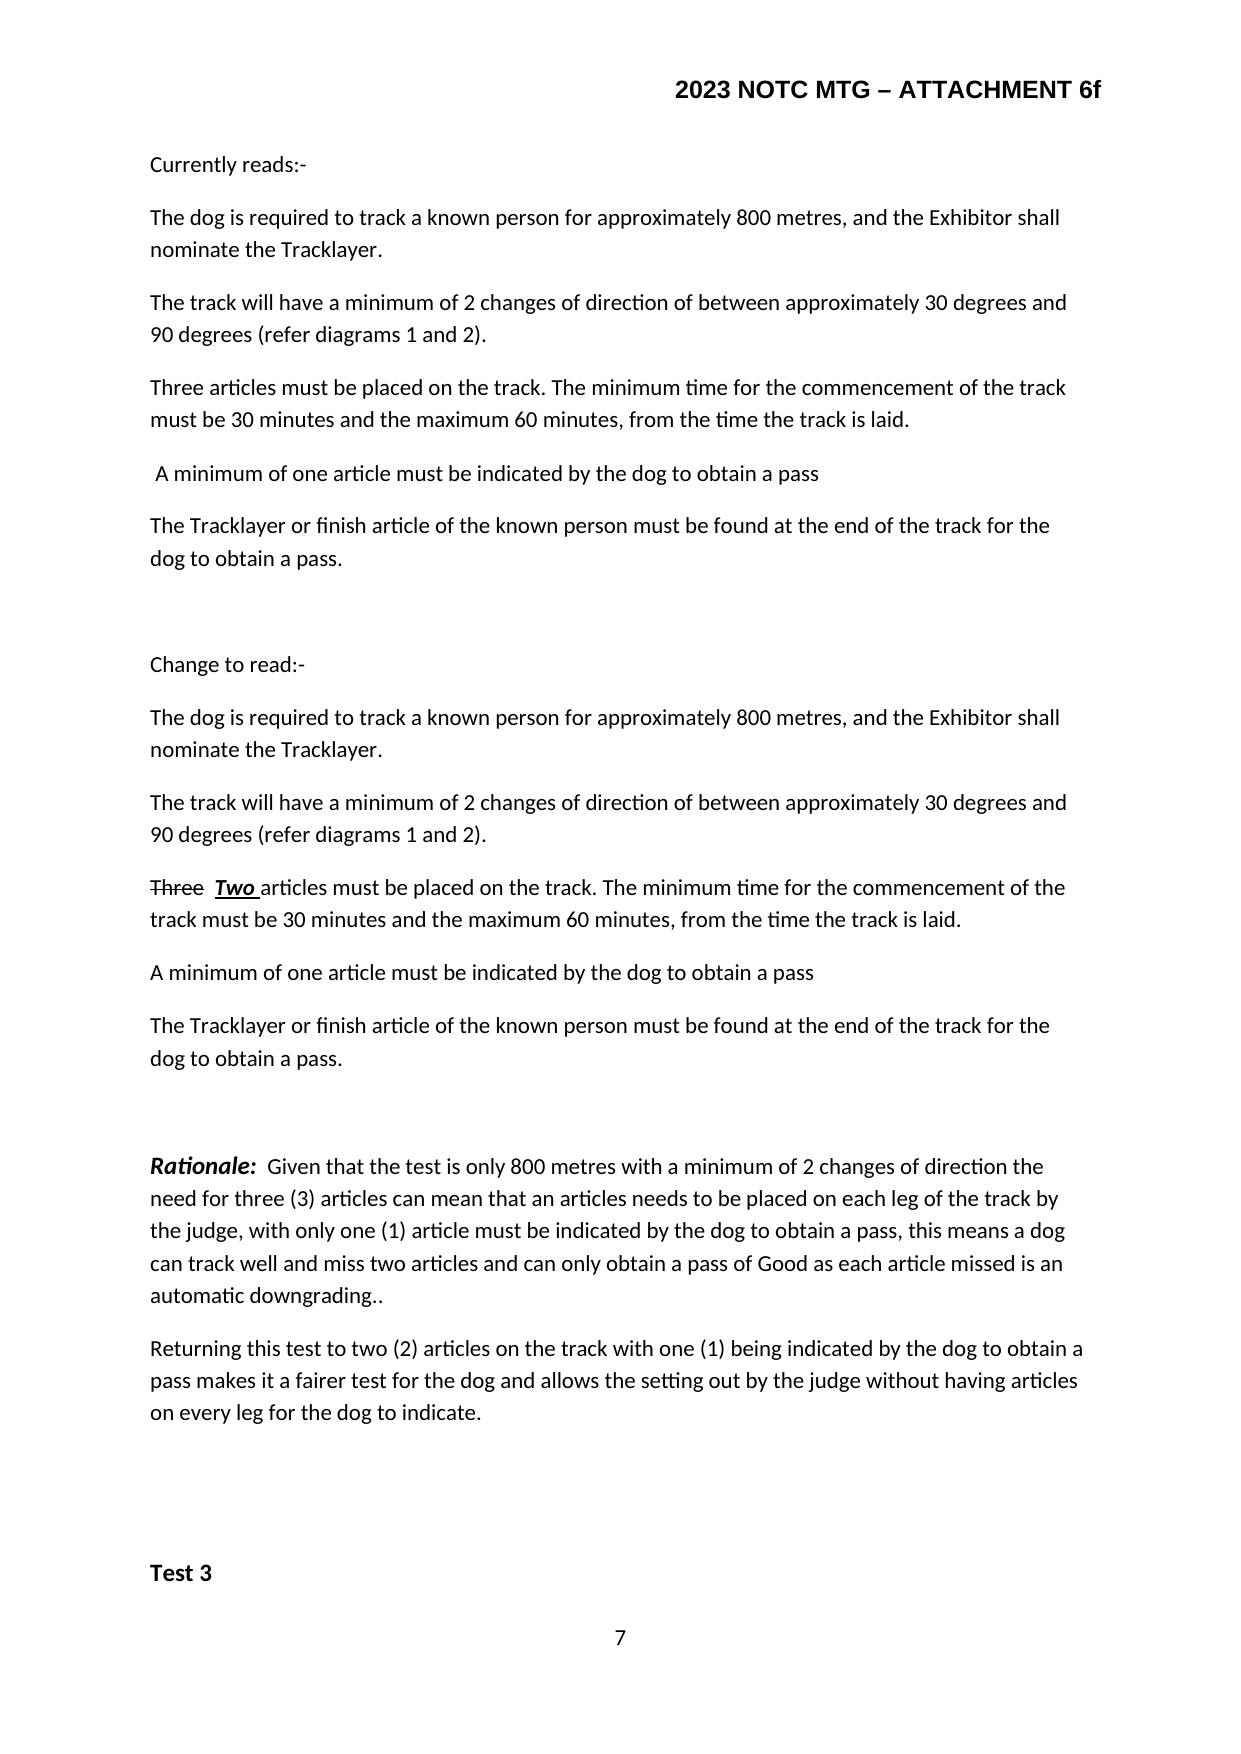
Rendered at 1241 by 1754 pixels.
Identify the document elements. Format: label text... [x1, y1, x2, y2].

text A minimum of one article must be indicated by the dog to obtain a pass [150, 459, 1090, 487]
text Returning this test to two (2) articles on the track with one (1) being indicated by the dog to obtain a pass makes it a fairer test for the dog and allows the setting out by the judge without having articles on every leg for the dog to indicate. [150, 1334, 1090, 1426]
text A minimum of one article must be indicated by the dog to obtain a pass [150, 958, 1090, 987]
text The Tracklayer or finish article of the known person must be found at the end of the track for the dog to obtain a pass. [150, 512, 1090, 572]
text Rationale: Given that the test is only 800 metres with a minimum of 2 changes of direction the need for three (3) articles can mean that an articles needs to be placed on each leg of the track by the judge, with only one (1) article must be indicated by the dog to obtain a pass, this means a dog can track well and miss two articles and can only obtain a pass of Good as each article missed is an automatic downgrading.. [150, 1150, 1090, 1309]
text The dog is required to track a known person for approximately 800 metres, and the Exhibitor shall nominate the Tracklayer. [150, 203, 1090, 263]
text The track will have a minimum of 2 changes of direction of between approximately 30 degrees and 90 degrees (refer diagrams 1 and 2). [150, 288, 1090, 348]
text The Tracklayer or finish article of the known person must be found at the end of the track for the dog to obtain a pass. [150, 1012, 1090, 1072]
text The dog is required to track a known person for approximately 800 metres, and the Exhibitor shall nominate the Tracklayer. [150, 703, 1090, 763]
text The track will have a minimum of 2 changes of direction of between approximately 30 degrees and 90 degrees (refer diagrams 1 and 2). [150, 788, 1090, 848]
text Test 3 [150, 1557, 1090, 1588]
text Three articles must be placed on the track. The minimum time for the commencement of the track must be 30 minutes and the maximum 60 minutes, from the time the track is laid. [150, 373, 1090, 434]
text Change to read:- [150, 650, 1090, 678]
text Currently reads:- [150, 150, 1090, 178]
text Three Two articles must be placed on the track. The minimum time for the commencement of the track must be 30 minutes and the maximum 60 minutes, from the time the track is laid. [150, 873, 1090, 933]
